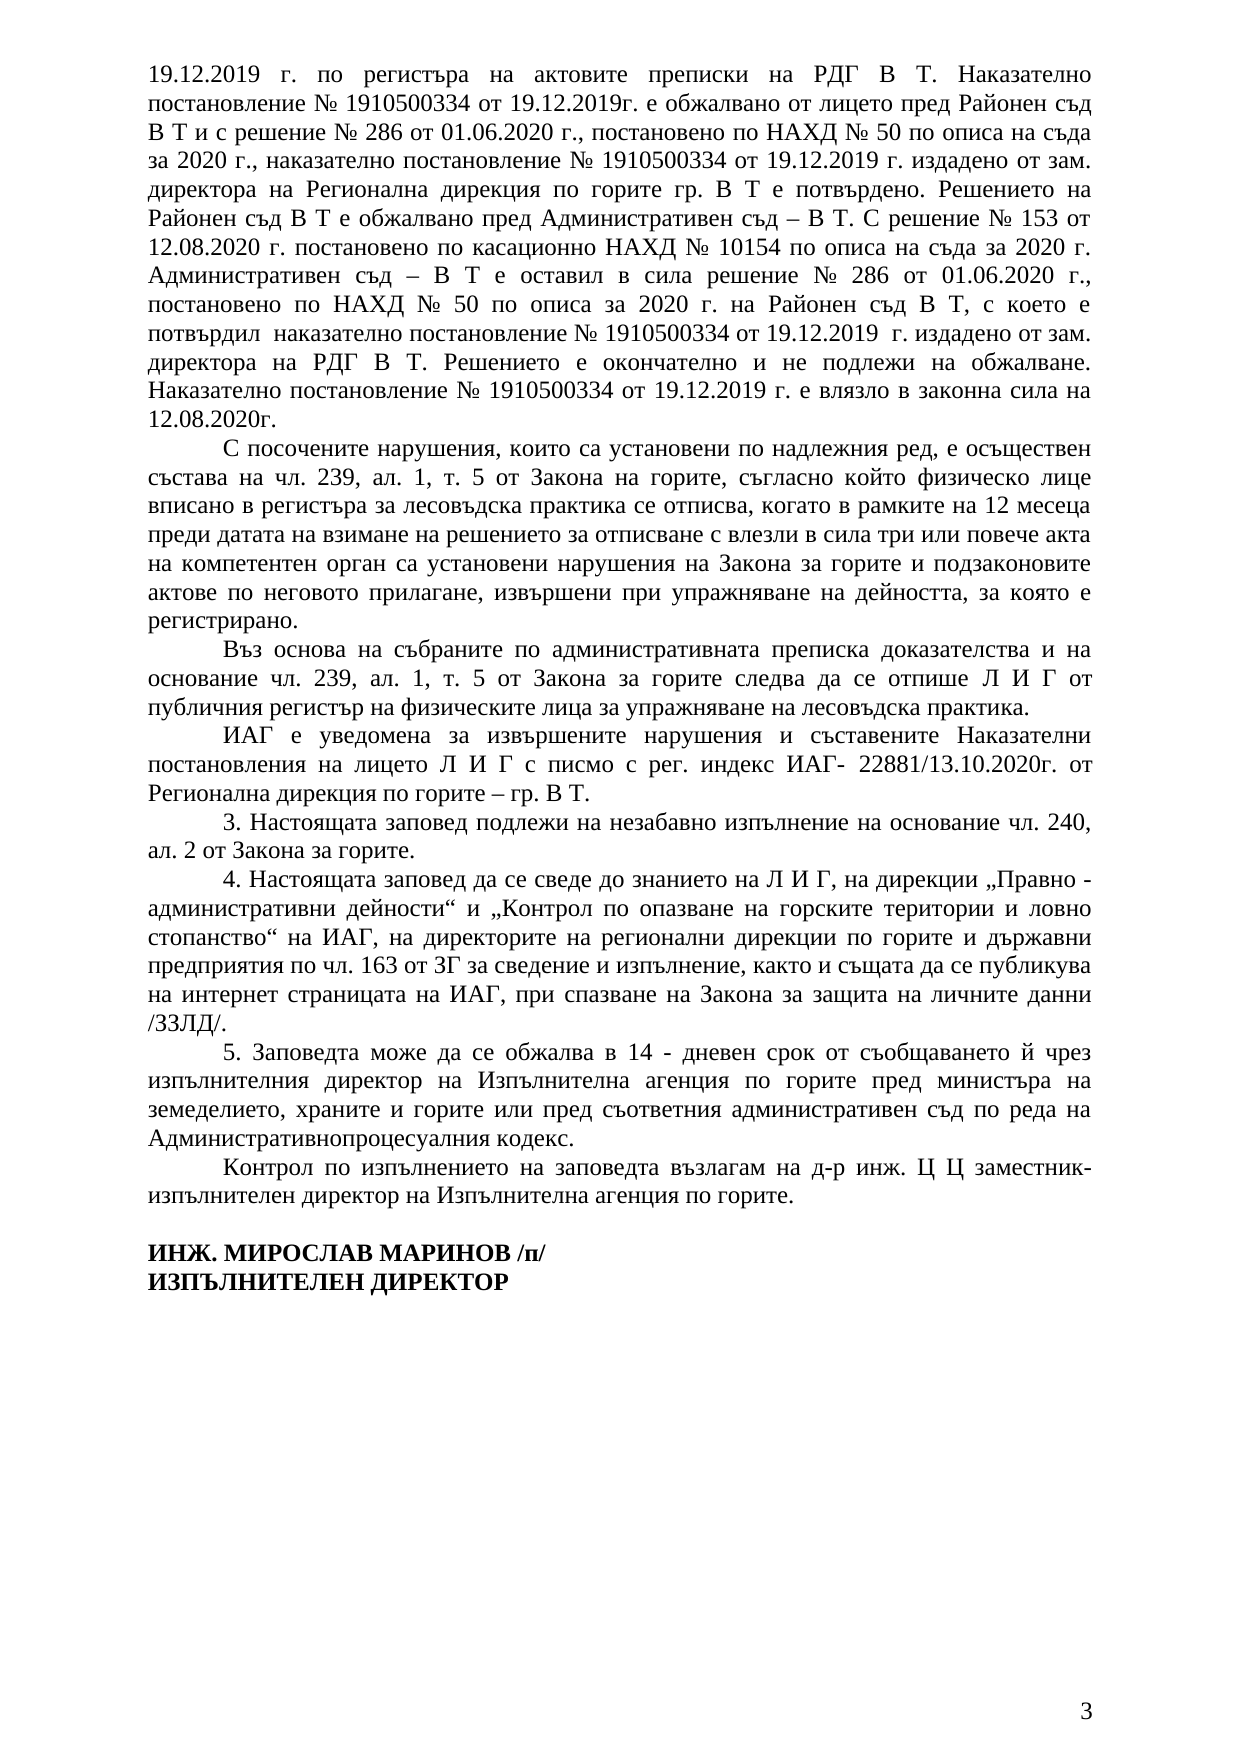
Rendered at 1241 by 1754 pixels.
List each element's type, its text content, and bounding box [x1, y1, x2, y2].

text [148, 59, 1092, 433]
text 5. Заповедта може да се обжалва в 14 - дневен срок от съобщаването й чрез изпълнителния директор на Изпълнителна агенция по горите пред министъра на земеделието, храните и горите или пред съответния административен съд по реда на Административнопроцесуалния кодекс. [148, 1037, 1092, 1152]
text 4. Настоящата заповед да се сведе до знанието на Л И Г, на дирекции „Правно - административни дейности“ и „Контрол по опазване на горските територии и ловно стопанство“ на ИАГ, на директорите на регионални дирекции по горите и държавни предприятия по чл. 163 от ЗГ за сведение и изпълнение, както и същата да се публикува на интернет страницата на ИАГ, при спазване на Закона за защита на личните данни /ЗЗЛД/. [148, 864, 1092, 1037]
text Контрол по изпълнението на заповедта възлагам на д-р инж. Ц Ц заместник-изпълнителен директор на Изпълнителна агенция по горите. [148, 1152, 1092, 1209]
text 3. Настоящата заповед подлежи на незабавно изпълнение на основание чл. 240, ал. 2 от Закона за горите. [148, 807, 1092, 864]
text ИНЖ. МИРОСЛАВ МАРИНОВ /п/ [148, 1238, 1092, 1267]
text С посочените нарушения, които са установени по надлежния ред, е осъществен състава на чл. 239, ал. 1, т. 5 от Закона на горите, съгласно който физическо лице вписано в регистъра за лесовъдска практика се отписва, когато в рамките на 12 месеца преди датата на взимане на решението за отписване с влезли в сила три или повече акта на компетентен орган са установени нарушения на Закона за горите и подзаконовите актове по неговото прилагане, извършени при упражняване на дейността, за която е регистрирано. [148, 433, 1092, 634]
text ИАГ е уведомена за извършените нарушения и съставените Наказателни постановления на лицето Л И Г с писмо с рег. индекс ИАГ- 22881/13.10.2020г. от Регионална дирекция по горите – гр. В Т. [148, 720, 1092, 807]
text ИЗПЪЛНИТЕЛЕН ДИРЕКТОР [148, 1267, 1092, 1295]
text Въз основа на събраните по административната преписка доказателства и на основание чл. 239, ал. 1, т. 5 от Закона за горите следва да се отпише Л И Г от публичния регистър на физическите лица за упражняване на лесовъдска практика. [148, 634, 1092, 720]
